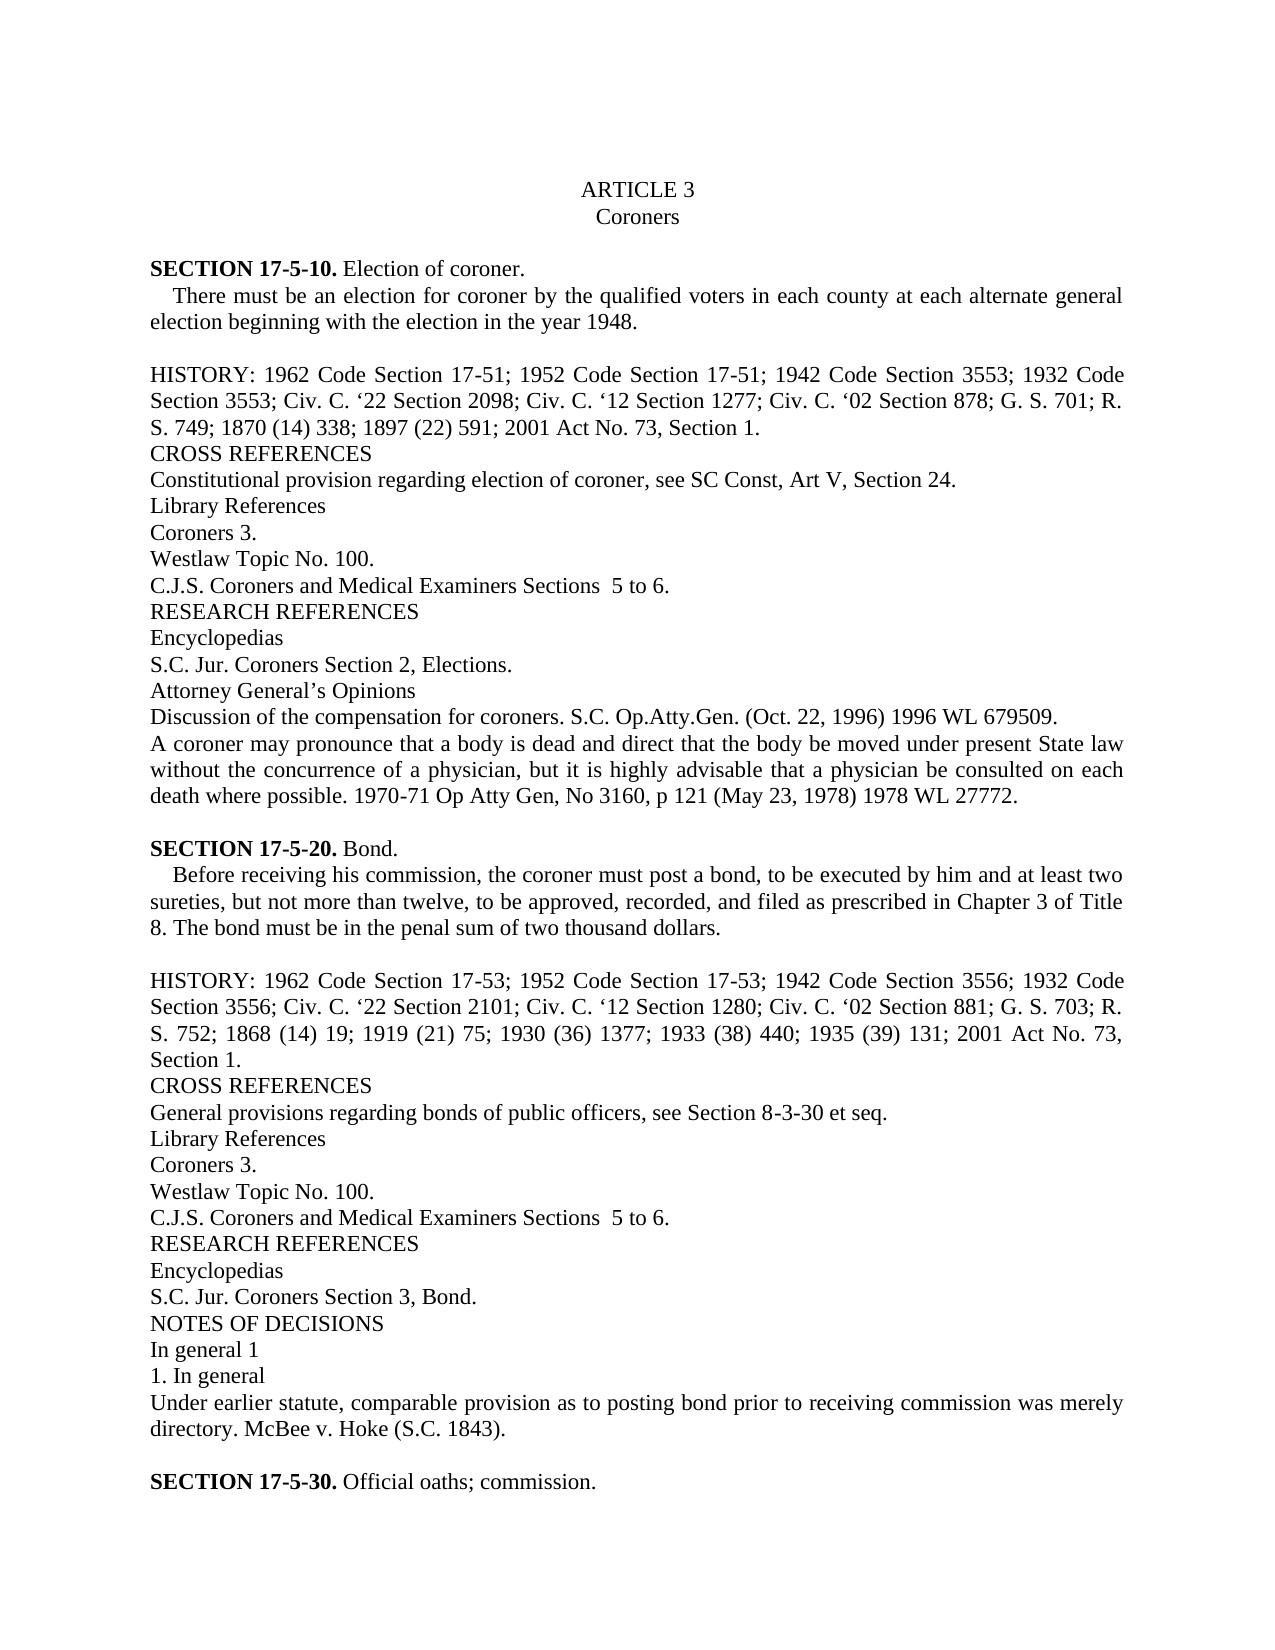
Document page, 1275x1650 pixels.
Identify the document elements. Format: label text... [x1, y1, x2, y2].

text Under earlier statute, comparable provision as to posting bond prior to receiving commission was merely directory. McBee v. Hoke (S.C. 1843). [150, 1389, 1125, 1441]
text ARTICLE 3 [150, 176, 1125, 203]
text C.J.S. Coroners and Medical Examiners Sections 5 to 6. [150, 572, 1125, 598]
text Coroners [150, 203, 1125, 229]
text CROSS REFERENCES [150, 1072, 1125, 1099]
text Attorney General’s Opinions [150, 677, 1125, 703]
text General provisions regarding bonds of public officers, see Section 8-3-30 et seq. [150, 1099, 1125, 1125]
text 1. In general [150, 1362, 1125, 1389]
text Encyclopedias [150, 1257, 1125, 1283]
text Discussion of the compensation for coroners. S.C. Op.Atty.Gen. (Oct. 22, 1996) 1996 WL 679509. [150, 703, 1125, 730]
text S.C. Jur. Coroners Section 3, Bond. [150, 1283, 1125, 1309]
text NOTES OF DECISIONS [150, 1309, 1125, 1336]
text S.C. Jur. Coroners Section 2, Elections. [150, 651, 1125, 677]
text RESEARCH REFERENCES [150, 1231, 1125, 1257]
text In general 1 [150, 1336, 1125, 1362]
text Encyclopedias [150, 624, 1125, 651]
text SECTION 17-5-10. Election of coroner. [150, 255, 1125, 282]
text HISTORY: 1962 Code Section 17-51; 1952 Code Section 17-51; 1942 Code Section 3553; 1932 Code Section 3553; Civ. C. ‘22 Section 2098; Civ. C. ‘12 Section 1277; Civ. C. ‘02 Section 878; G. S. 701; R. S. 749; 1870 (14) 338; 1897 (22) 591; 2001 Act No. 73, Section 1. [150, 361, 1125, 440]
text Westlaw Topic No. 100. [150, 545, 1125, 572]
text SECTION 17-5-30. Official oaths; commission. [150, 1468, 1125, 1494]
text A coroner may pronounce that a body is dead and direct that the body be moved under present State law without the concurrence of a physician, but it is highly advisable that a physician be consulted on each death where possible. 1970-71 Op Atty Gen, No 3160, p 121 (May 23, 1978) 1978 WL 27772. [150, 730, 1125, 809]
text Coroners 3. [150, 519, 1125, 545]
text RESEARCH REFERENCES [150, 598, 1125, 624]
text Coroners 3. [150, 1151, 1125, 1178]
text HISTORY: 1962 Code Section 17-53; 1952 Code Section 17-53; 1942 Code Section 3556; 1932 Code Section 3556; Civ. C. ‘22 Section 2101; Civ. C. ‘12 Section 1280; Civ. C. ‘02 Section 881; G. S. 703; R. S. 752; 1868 (14) 19; 1919 (21) 75; 1930 (36) 1377; 1933 (38) 440; 1935 (39) 131; 2001 Act No. 73, Section 1. [150, 967, 1125, 1072]
text Westlaw Topic No. 100. [150, 1178, 1125, 1204]
text SECTION 17-5-20. Bond. [150, 835, 1125, 862]
text Before receiving his commission, the coroner must post a bond, to be executed by him and at least two sureties, but not more than twelve, to be approved, recorded, and filed as prescribed in Chapter 3 of Title 8. The bond must be in the penal sum of two thousand dollars. [150, 862, 1125, 941]
text There must be an election for coroner by the qualified voters in each county at each alternate general election beginning with the election in the year 1948. [150, 282, 1125, 334]
text Library References [150, 493, 1125, 519]
text C.J.S. Coroners and Medical Examiners Sections 5 to 6. [150, 1204, 1125, 1231]
text CROSS REFERENCES [150, 440, 1125, 466]
text Library References [150, 1125, 1125, 1151]
text Constitutional provision regarding election of coroner, see SC Const, Art V, Section 24. [150, 466, 1125, 493]
